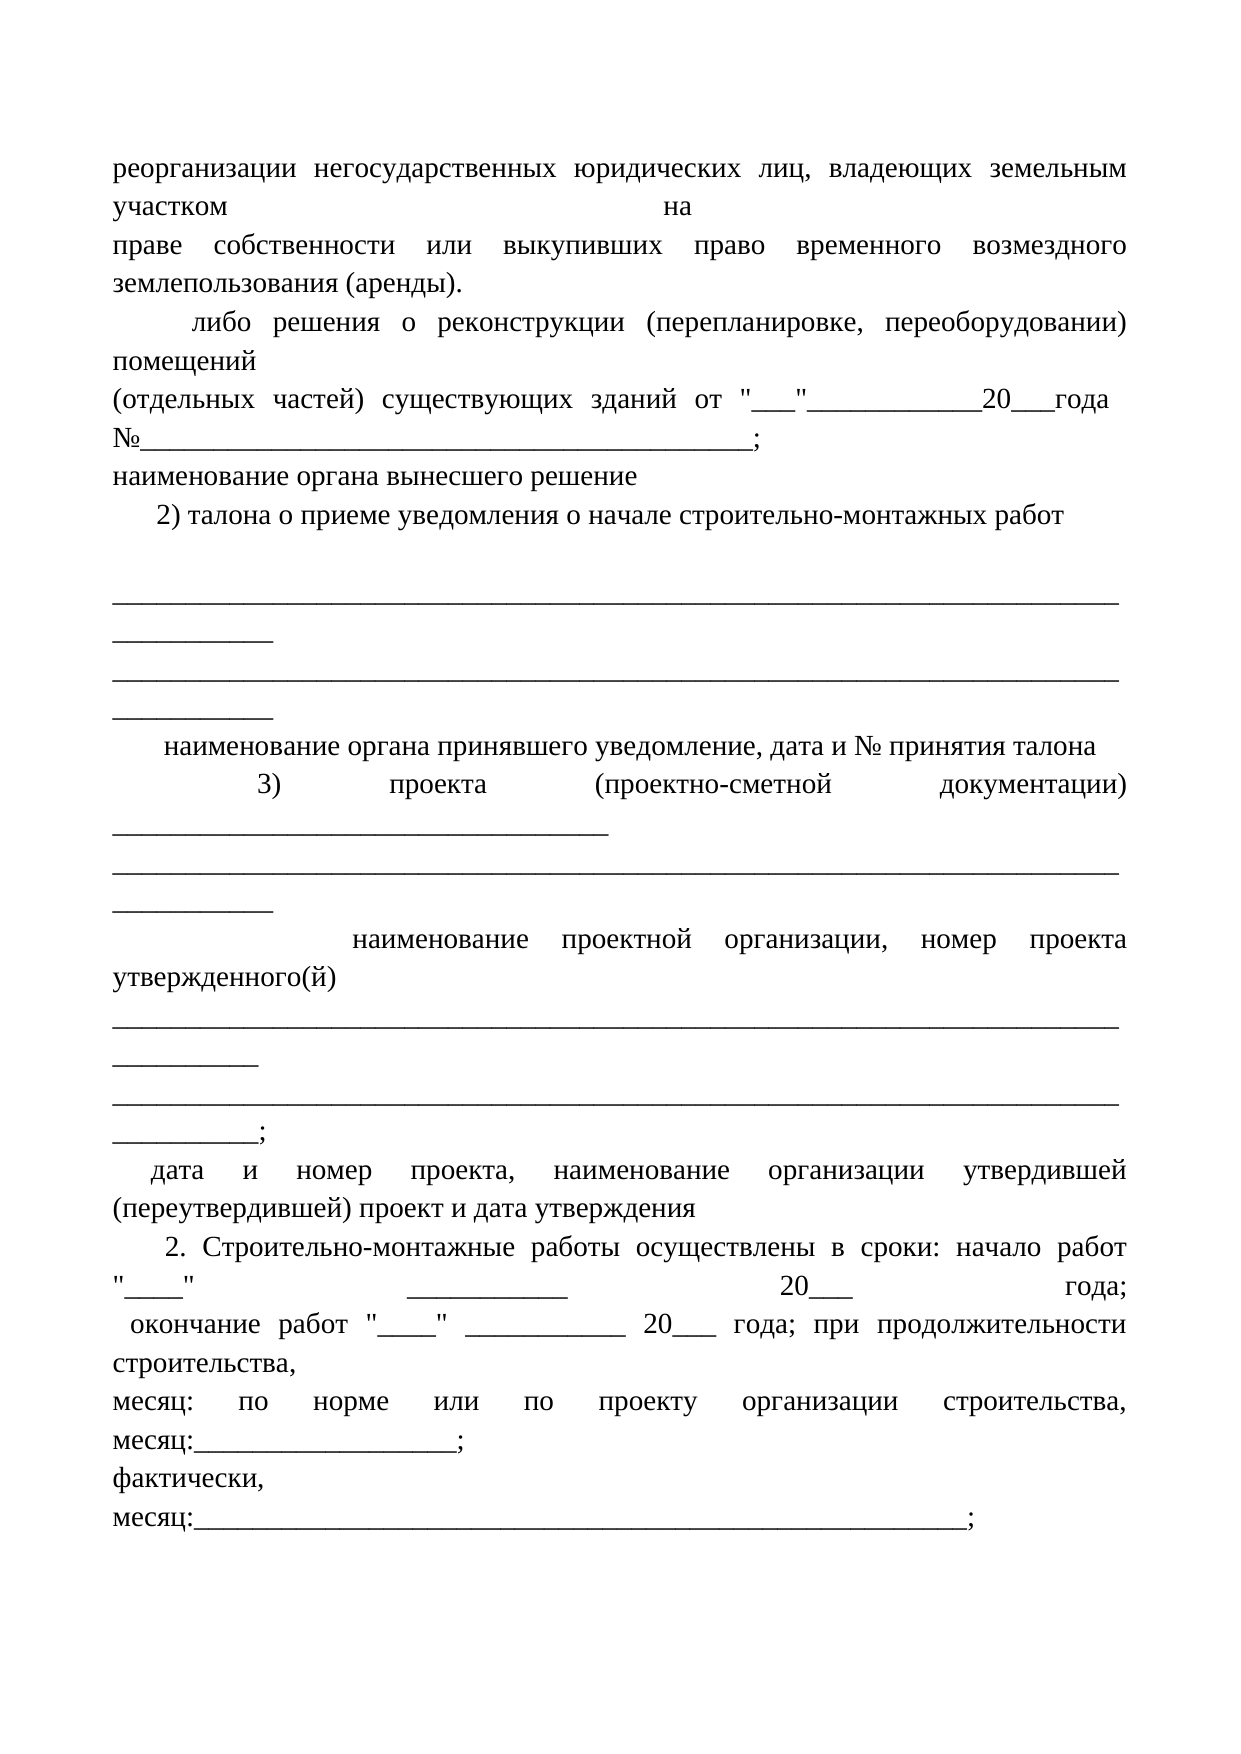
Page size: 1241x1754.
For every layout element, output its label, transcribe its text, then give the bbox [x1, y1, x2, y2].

text ________________________________________________________________________________ ________________________________________________________________________________ наименование органа принявшего уведомление, дата и № принятия талона [112, 535, 1128, 762]
text либо решения о реконструкции (перепланировке, переоборудовании) помещений (отдельных частей) существующих зданий от "___"____________20___года №__________________________________________; наименование органа вынесшего решение [112, 304, 1128, 492]
text 2) талона о приеме уведомления о начале строительно-монтажных работ [112, 497, 1128, 530]
text 3) проекта (проектно-сметной документации) __________________________________ ________________________________________________________________________________ наименование проектной организации, номер проекта утвержденного(й) _______________________________________________________________________________ _______________________________________________________________________________; дата и номер проекта, наименование организации утвердившей (переутвердившей) проект и дата утверждения [112, 767, 1128, 1224]
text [112, 150, 1128, 299]
text 2. Строительно-монтажные работы осуществлены в сроки: начало работ "____" ___________ 20___ года; окончание работ "____" ___________ 20___ года; при продолжительности строительства, месяц: по норме или по проекту организации строительства, месяц:__________________; фактически, месяц:_____________________________________________________; [112, 1229, 1128, 1532]
